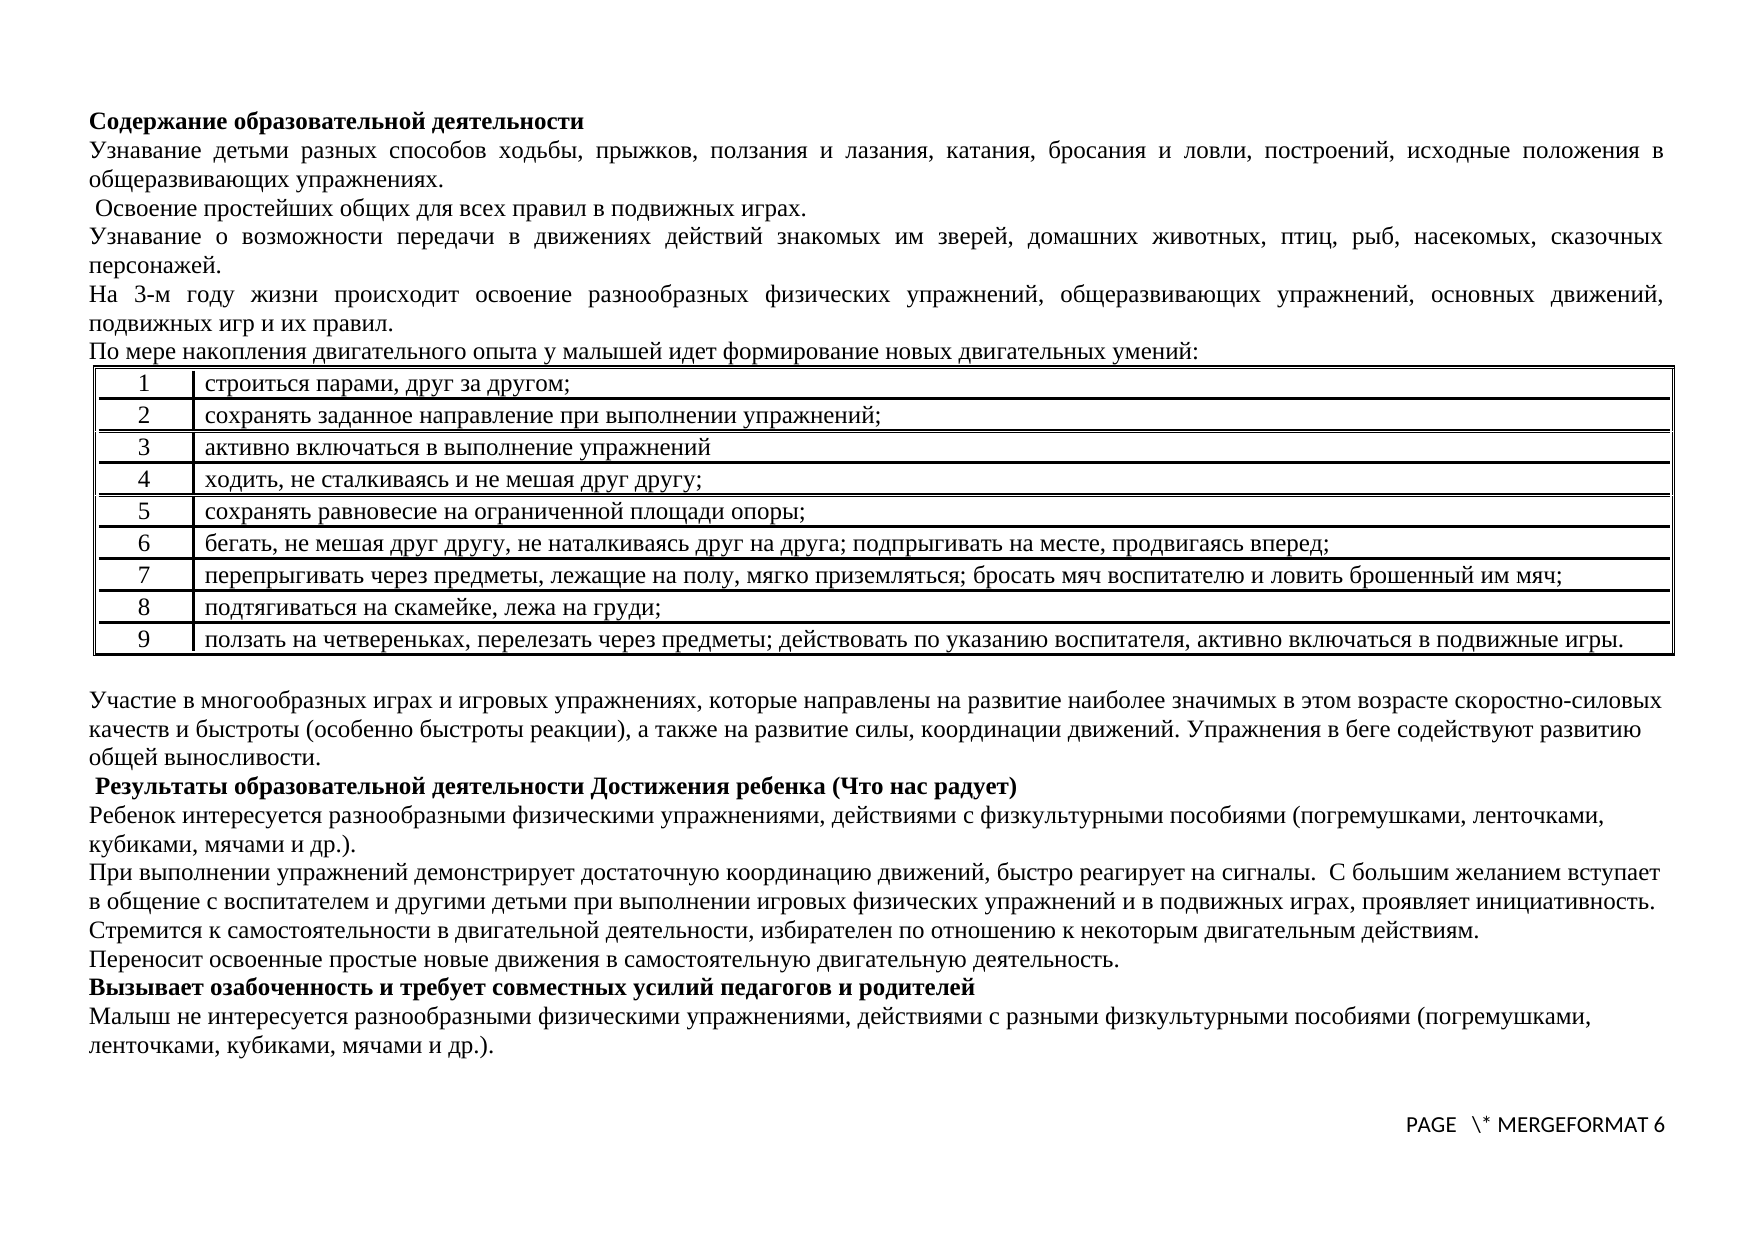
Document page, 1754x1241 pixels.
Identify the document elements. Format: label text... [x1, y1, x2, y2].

table_cell 6 [96, 525, 192, 557]
table_cell 9 [96, 621, 193, 653]
table_cell 7 [96, 557, 192, 589]
text При выполнении упражнений демонстрирует достаточную координацию движений, быстро реагирует на сигналы. С большим желанием вступает в общение с воспитателем и другими детьми при выполнении игровых физических упражнений и в подвижных играх, проявляет инициативность. [89, 857, 1665, 915]
text Вызывает озабоченность и требует совместных усилий педагогов и родителей [89, 972, 1665, 1001]
text Переносит освоенные простые новые движения в самостоятельную двигательную деятельность. [89, 944, 1665, 972]
text Стремится к самостоятельности в двигательной деятельности, избирателен по отношению к некоторым двигательным действиям. [89, 915, 1665, 944]
text По мере накопления двигательного опыта у малышей идет формирование новых двигательных умений: [89, 336, 1665, 365]
table_header 1 [96, 369, 193, 397]
table_cell 8 [96, 589, 192, 621]
table_header строиться парами, друг за другом; [193, 369, 1672, 397]
text Участие в многообразных играх и игровых упражнениях, которые направлены на развитие наиболее значимых в этом возрасте скоростно-силовых качеств и быстроты (особенно быстроты реакции), а также на развитие силы, координации движений. Упражнения в беге содействуют развитию общей выносливости. [89, 685, 1665, 771]
table_cell сохранять равновесие на ограниченной площади опоры; [195, 493, 1672, 525]
text На 3-м году жизни происходит освоение разнообразных физических упражнений, общеразвивающих упражнений, основных движений, подвижных игр и их правил. [89, 279, 1665, 336]
table_cell 4 [96, 461, 192, 493]
table_cell 3 [96, 429, 192, 461]
table_cell бегать, не мешая друг другу, не наталкиваясь друг на друга; подпрыгивать на месте, продвигаясь вперед; [195, 525, 1672, 557]
table_cell 2 [96, 397, 192, 429]
text Освоение простейших общих для всех правил в подвижных играх. [89, 193, 1665, 221]
table_cell перепрыгивать через предметы, лежащие на полу, мягко приземляться; бросать мяч воспитателю и ловить брошенный им мяч; [195, 557, 1672, 589]
table_cell ходить, не сталкиваясь и не мешая друг другу; [195, 461, 1672, 493]
table_cell подтягиваться на скамейке, лежа на груди; [195, 589, 1672, 621]
table_cell активно включаться в выполнение упражнений [195, 429, 1672, 461]
text Узнавание о возможности передачи в движениях действий знакомых им зверей, домашних животных, птиц, рыб, насекомых, сказочных персонажей. [89, 221, 1665, 279]
text Содержание образовательной деятельности [89, 106, 1665, 135]
table_cell сохранять заданное направление при выполнении упражнений; [195, 397, 1672, 429]
text Малыш не интересуется разнообразными физическими упражнениями, действиями с разными физкультурными пособиями (погремушками, ленточками, кубиками, мячами и др.). [89, 1001, 1665, 1059]
text Результаты образовательной деятельности Достижения ребенка (Что нас радует) [89, 771, 1665, 800]
text Ребенок интересуется разнообразными физическими упражнениями, действиями с физкультурными пособиями (погремушками, ленточками, кубиками, мячами и др.). [89, 800, 1665, 857]
table_cell ползать на четвереньках, перелезать через предметы; действовать по указанию воспитателя, активно включаться в подвижные игры. [193, 621, 1672, 653]
table_cell 5 [96, 493, 192, 525]
text Узнавание детьми разных способов ходьбы, прыжков, ползания и лазания, катания, бросания и ловли, построений, исходные положения в общеразвивающих упражнениях. [89, 135, 1665, 193]
